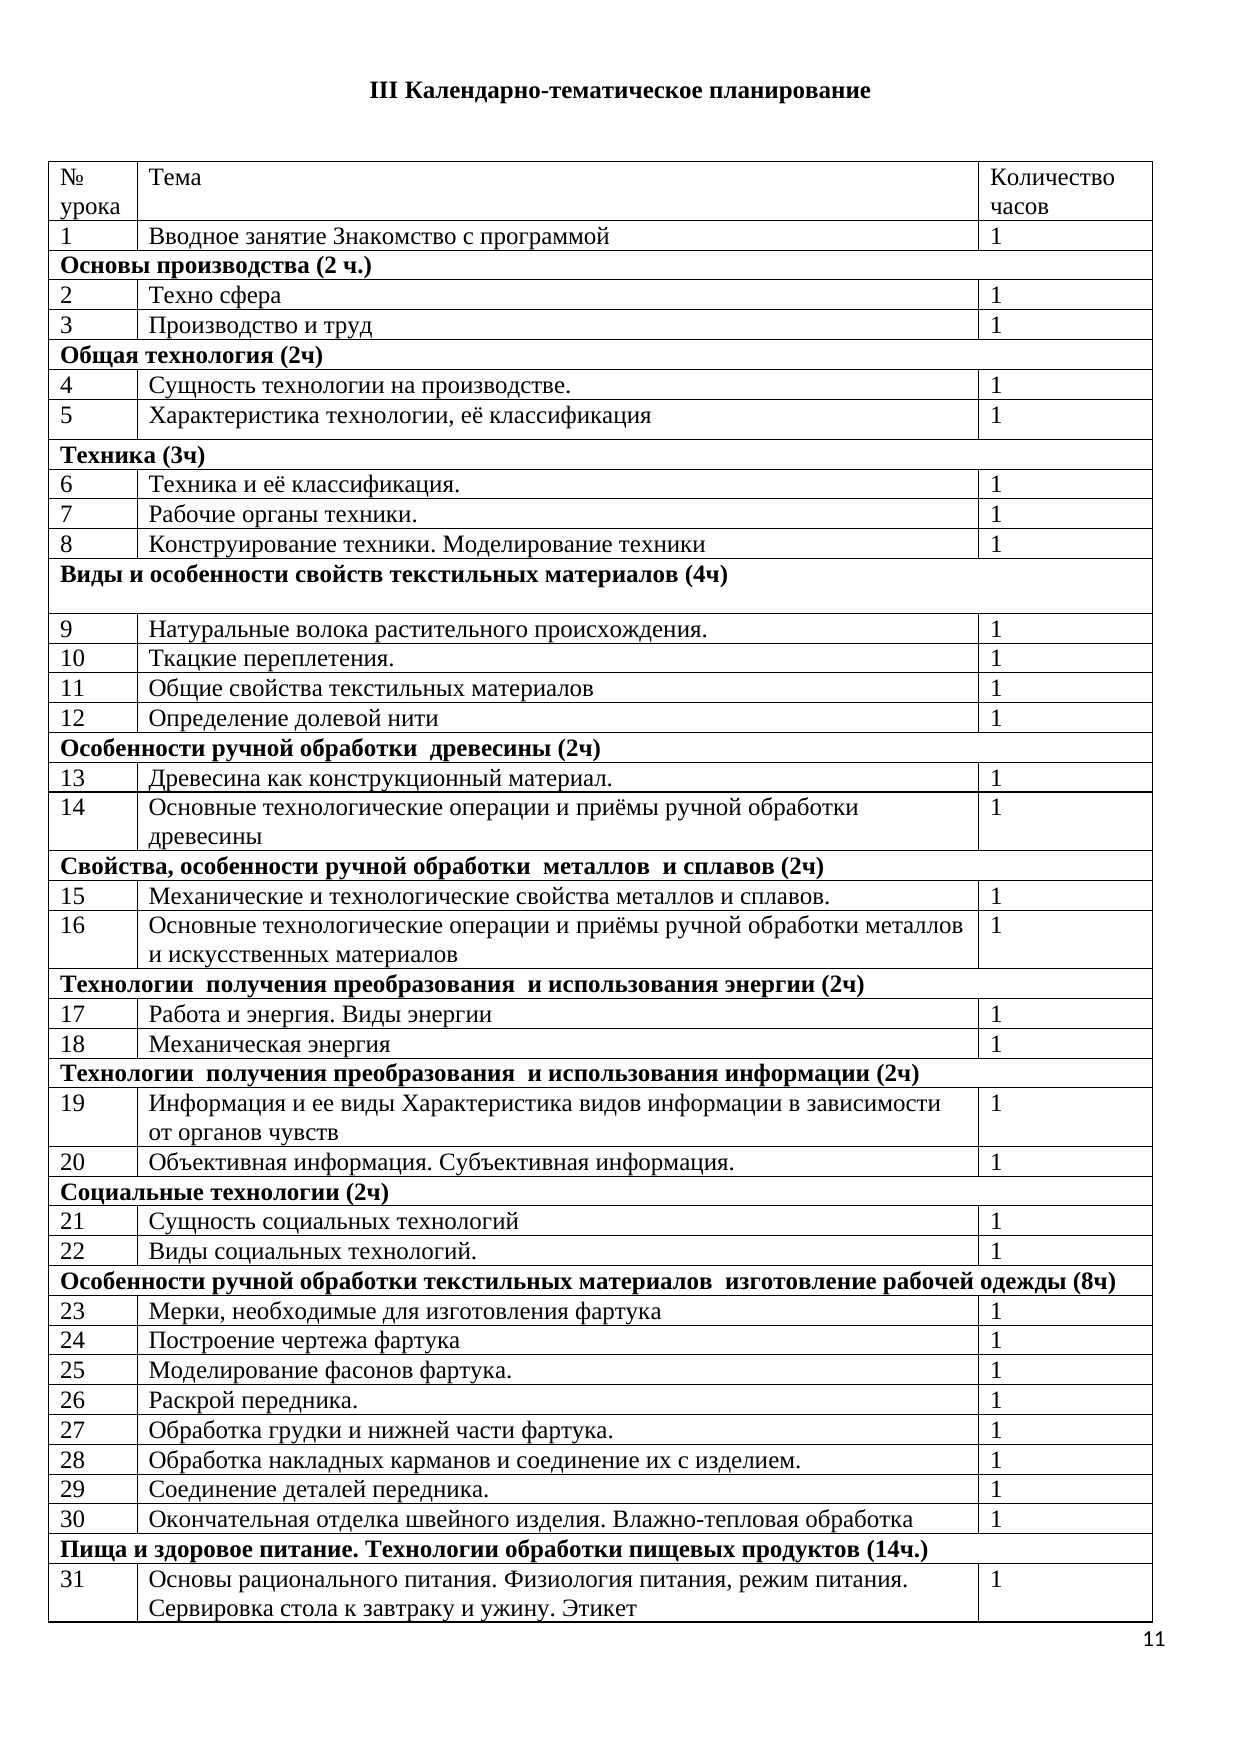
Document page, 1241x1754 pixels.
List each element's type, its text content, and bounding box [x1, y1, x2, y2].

table_header № урока [49, 162, 137, 220]
table_cell 1 [979, 911, 1152, 968]
table_cell 3 [49, 310, 137, 339]
table_cell Обработка накладных карманов и соединение их с изделием. [138, 1445, 978, 1473]
table_cell Общая технология (2ч) [49, 340, 1152, 369]
table_cell Соединение деталей передника. [138, 1475, 978, 1503]
table_cell 25 [49, 1355, 137, 1384]
table_cell Основные технологические операции и приёмы ручной обработки древесины [138, 793, 978, 850]
table_cell 1 [979, 999, 1152, 1028]
table_cell 17 [49, 999, 137, 1028]
table_header Количество часов [979, 162, 1152, 220]
table_cell Основы рационального питания. Физиология питания, режим питания. Сервировка стола к завтраку и ужину. Этикет [138, 1564, 978, 1621]
table_cell 1 [979, 793, 1152, 850]
table_cell Конструирование техники. Моделирование техники [138, 529, 978, 558]
table_cell 1 [979, 1088, 1152, 1146]
table_cell Особенности ручной обработки текстильных материалов изготовление рабочей одежды (8ч) [49, 1266, 1152, 1295]
table_cell 14 [49, 793, 137, 850]
table_cell 1 [979, 1355, 1152, 1384]
table_cell 2 [49, 280, 137, 309]
table_cell Рабочие органы техники. [138, 499, 978, 528]
table_cell Раскрой передника. [138, 1385, 978, 1414]
table_cell Построение чертежа фартука [138, 1326, 978, 1354]
table_cell Характеристика технологии, её классификация [138, 400, 978, 439]
table_cell Информация и ее виды Характеристика видов информации в зависимости от органов чувств [138, 1088, 978, 1146]
table_cell 10 [49, 644, 137, 672]
table_cell 26 [49, 1385, 137, 1414]
table_cell 22 [49, 1236, 137, 1265]
table_cell 1 [979, 370, 1152, 399]
table_cell 1 [979, 1029, 1152, 1057]
table_cell 1 [979, 1445, 1152, 1473]
table_cell 1 [979, 614, 1152, 642]
table_cell 7 [49, 499, 137, 528]
table_cell Основы производства (2 ч.) [49, 251, 1152, 279]
table_cell 1 [979, 644, 1152, 672]
table_cell 15 [49, 881, 137, 909]
table_cell Определение долевой нити [138, 703, 978, 732]
table_cell 1 [979, 280, 1152, 309]
table_cell Техника и её классификация. [138, 470, 978, 498]
table_cell 31 [49, 1564, 137, 1621]
table_cell Сущность технологии на производстве. [138, 370, 978, 399]
table_cell 28 [49, 1445, 137, 1473]
table_cell Объективная информация. Субъективная информация. [138, 1147, 978, 1176]
table_cell 1 [979, 673, 1152, 702]
table_cell 1 [979, 1475, 1152, 1503]
table_cell 1 [979, 221, 1152, 249]
table_cell Основные технологические операции и приёмы ручной обработки металлов и искусственных материалов [138, 911, 978, 968]
table_cell Виды социальных технологий. [138, 1236, 978, 1265]
table_cell 1 [979, 881, 1152, 909]
table_cell Техно сфера [138, 280, 978, 309]
table_cell 1 [49, 221, 137, 249]
table_cell Обработка грудки и нижней части фартука. [138, 1415, 978, 1444]
table_cell 21 [49, 1206, 137, 1235]
table_cell 1 [979, 310, 1152, 339]
text III Календарно-тематическое планирование [75, 75, 1165, 104]
table_cell Технологии получения преобразования и использования энергии (2ч) [49, 969, 1152, 998]
table_cell 1 [979, 1206, 1152, 1235]
table_cell 6 [49, 470, 137, 498]
table_cell 1 [979, 1326, 1152, 1354]
table_cell Техника (3ч) [49, 440, 1152, 468]
table_cell Мерки, необходимые для изготовления фартука [138, 1296, 978, 1324]
table_cell 8 [49, 529, 137, 558]
table_cell 16 [49, 911, 137, 968]
table_cell 1 [979, 1415, 1152, 1444]
table_cell Древесина как конструкционный материал. [138, 763, 978, 791]
table_cell Вводное занятие Знакомство с программой [138, 221, 978, 249]
table_cell 13 [49, 763, 137, 791]
table_cell 24 [49, 1326, 137, 1354]
table_cell Натуральные волока растительного происхождения. [138, 614, 978, 642]
table_cell 20 [49, 1147, 137, 1176]
table_cell Социальные технологии (2ч) [49, 1177, 1152, 1205]
table_cell 1 [979, 1385, 1152, 1414]
table_cell Пища и здоровое питание. Технологии обработки пищевых продуктов (14ч.) [49, 1534, 1152, 1563]
table_cell 1 [979, 1236, 1152, 1265]
table_cell 5 [49, 400, 137, 439]
table_cell 4 [49, 370, 137, 399]
table_cell 23 [49, 1296, 137, 1324]
table_cell 19 [49, 1088, 137, 1146]
table_cell Виды и особенности свойств текстильных материалов (4ч) [49, 559, 1152, 613]
table_cell Общие свойства текстильных материалов [138, 673, 978, 702]
table_cell 1 [979, 1147, 1152, 1176]
table_cell Механическая энергия [138, 1029, 978, 1057]
table_cell Сущность социальных технологий [138, 1206, 978, 1235]
table_cell Особенности ручной обработки древесины (2ч) [49, 733, 1152, 762]
table_cell 27 [49, 1415, 137, 1444]
table_cell 1 [979, 1296, 1152, 1324]
table_cell 1 [979, 470, 1152, 498]
table_cell 1 [979, 1564, 1152, 1621]
table_cell Механические и технологические свойства металлов и сплавов. [138, 881, 978, 909]
table_cell Моделирование фасонов фартука. [138, 1355, 978, 1384]
table_cell 9 [49, 614, 137, 642]
table_cell 1 [979, 703, 1152, 732]
table_cell Свойства, особенности ручной обработки металлов и сплавов (2ч) [49, 851, 1152, 880]
table_cell 1 [979, 499, 1152, 528]
table_cell Технологии получения преобразования и использования информации (2ч) [49, 1059, 1152, 1087]
table_cell Работа и энергия. Виды энергии [138, 999, 978, 1028]
table_cell 30 [49, 1504, 137, 1533]
table_cell 1 [979, 400, 1152, 439]
table_cell 1 [979, 763, 1152, 791]
table_cell 11 [49, 673, 137, 702]
table_cell 12 [49, 703, 137, 732]
table_cell Ткацкие переплетения. [138, 644, 978, 672]
table_cell Окончательная отделка швейного изделия. Влажно-тепловая обработка [138, 1504, 978, 1533]
table_cell Производство и труд [138, 310, 978, 339]
table_cell 1 [979, 1504, 1152, 1533]
table_cell 29 [49, 1475, 137, 1503]
table_cell 18 [49, 1029, 137, 1057]
table_header Тема [138, 162, 978, 220]
table_cell 1 [979, 529, 1152, 558]
